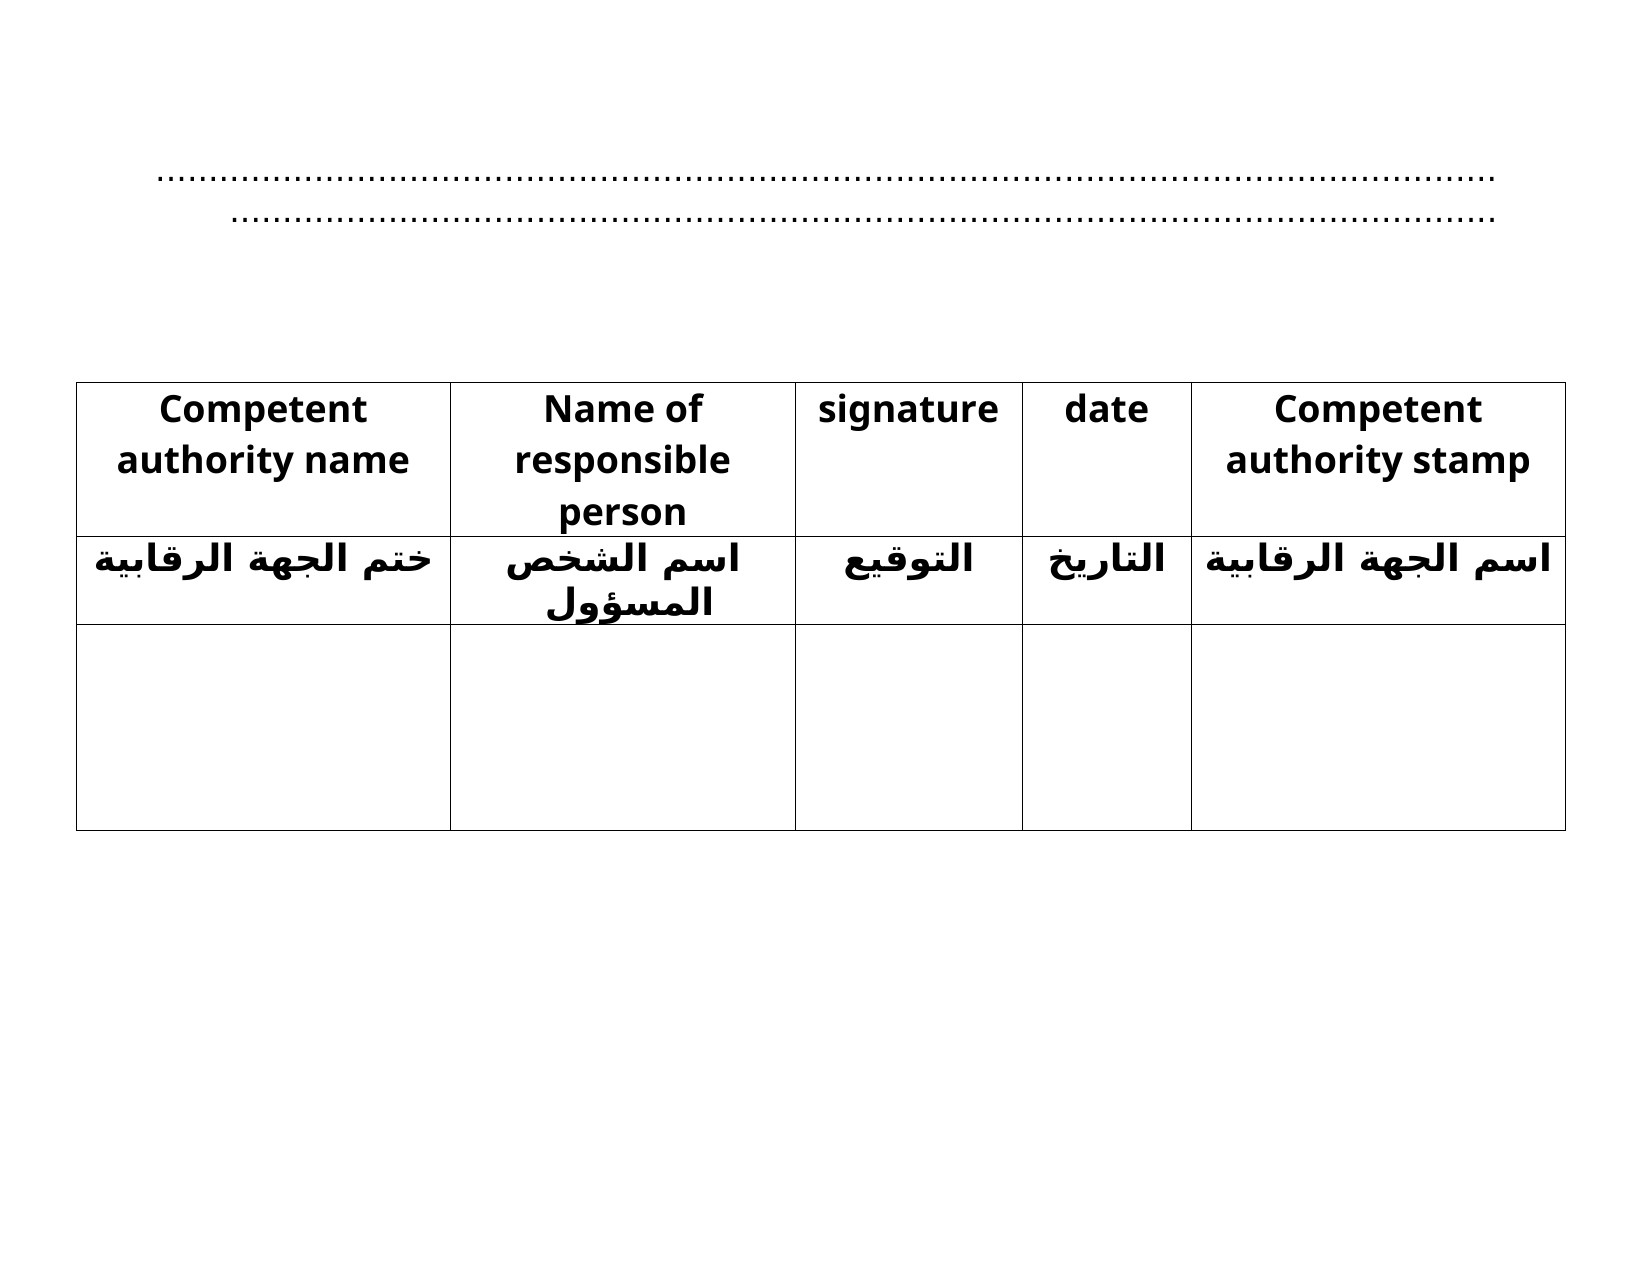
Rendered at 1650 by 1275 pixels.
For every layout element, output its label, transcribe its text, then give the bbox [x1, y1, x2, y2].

table_cell [451, 625, 795, 830]
table_cell ختم الجهة الرقابية [77, 537, 450, 624]
table_cell اسم الشخص المسؤول [451, 537, 795, 624]
table_cell [796, 625, 1022, 830]
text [150, 150, 1500, 231]
table_cell التاريخ [1023, 537, 1191, 624]
table_header signature [796, 383, 1022, 536]
table_header Name of responsible person [451, 383, 795, 536]
table_cell اسم الجهة الرقابية [1192, 537, 1565, 624]
table_cell [77, 625, 450, 830]
table_cell التوقيع [796, 537, 1022, 624]
table_cell [1192, 625, 1565, 830]
table_header date [1023, 383, 1191, 536]
table_header Competent authority stamp [1192, 383, 1565, 536]
table_header Competent authority name [77, 383, 450, 536]
table_cell [1023, 625, 1191, 830]
